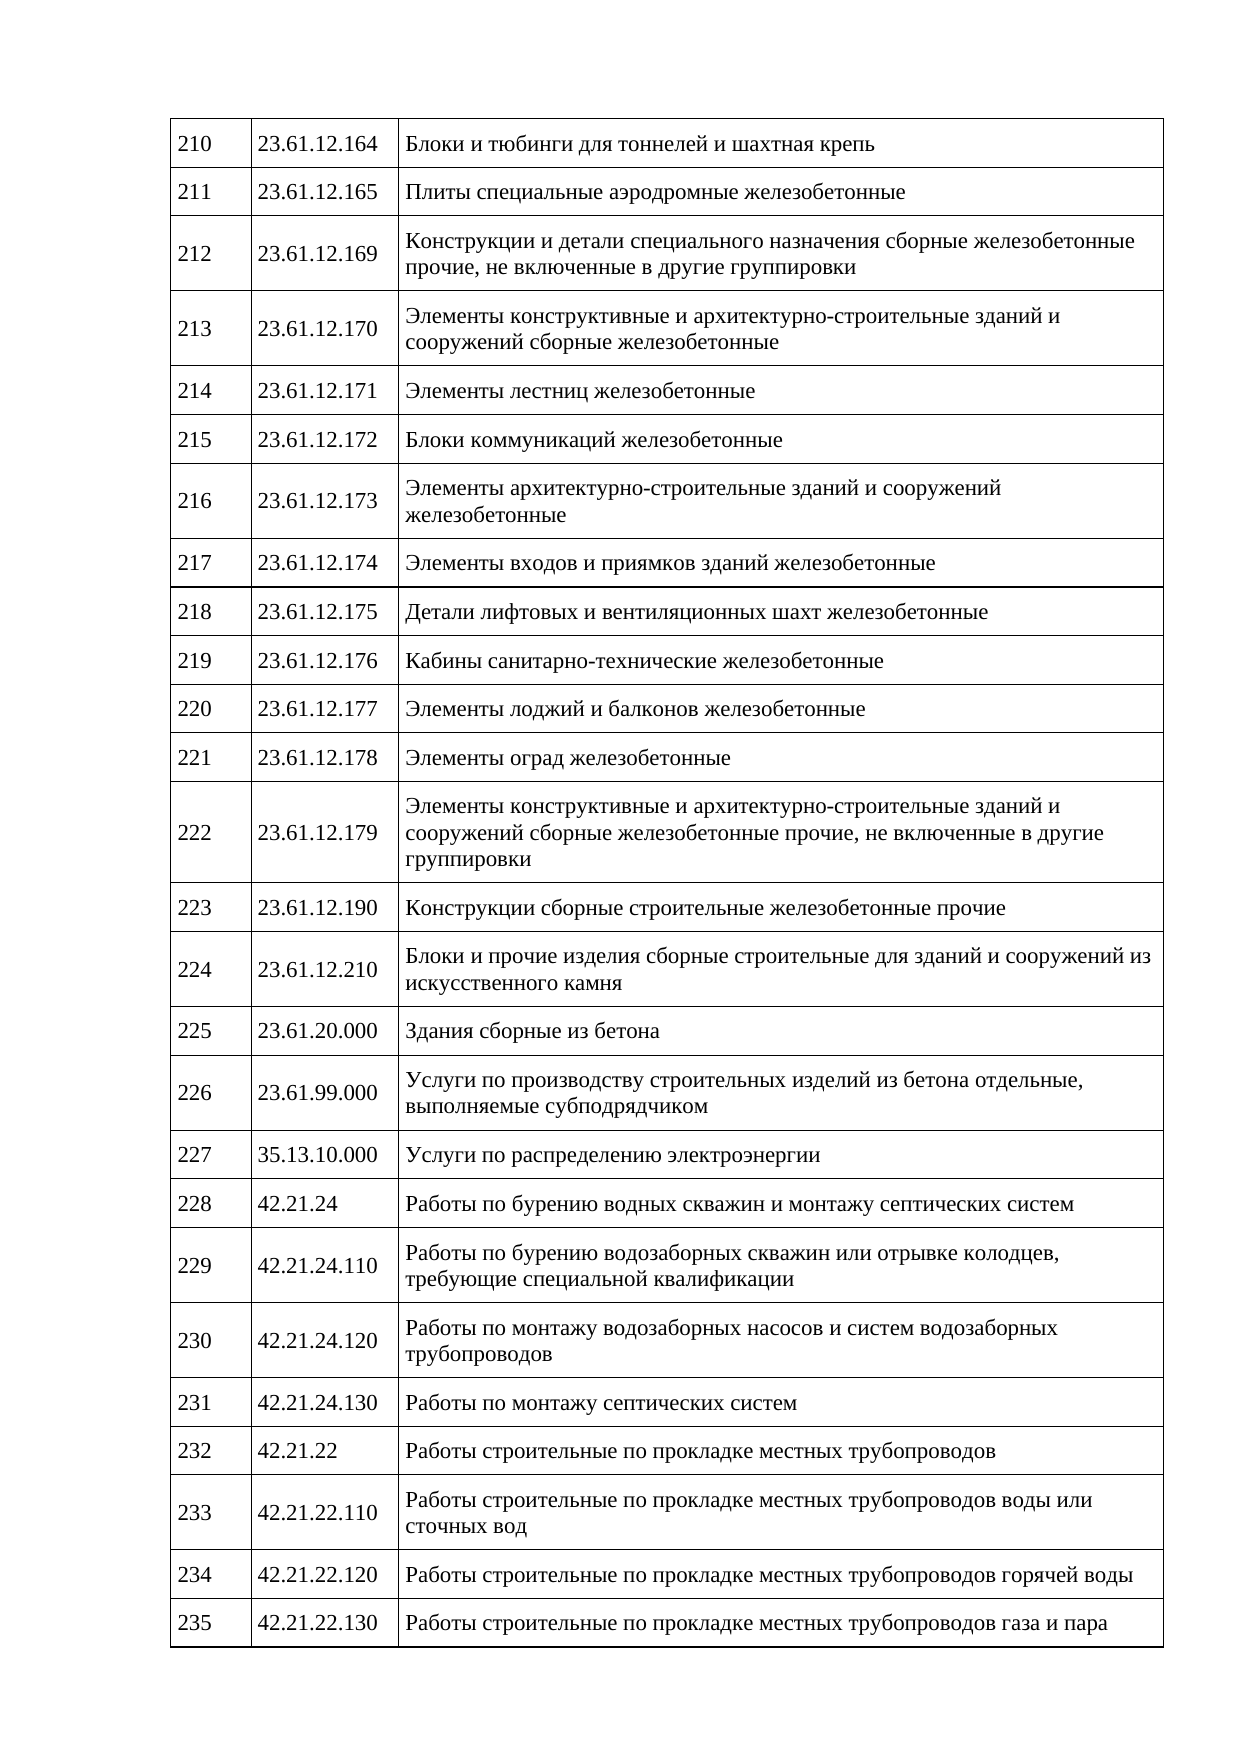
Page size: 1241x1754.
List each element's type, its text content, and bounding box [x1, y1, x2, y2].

table_cell Работы по бурению водозаборных скважин или отрывке колодцев, требующие специальной квалификации [399, 1228, 1163, 1302]
table_cell 232 [171, 1427, 251, 1474]
table_cell 224 [171, 932, 251, 1006]
table_cell 23.61.12.190 [252, 883, 398, 931]
table_cell Элементы лестниц железобетонные [399, 366, 1163, 414]
table_cell 23.61.12.174 [252, 539, 398, 586]
table_cell 23.61.12.173 [252, 464, 398, 538]
table_cell 234 [171, 1550, 251, 1598]
table_cell 23.61.12.165 [252, 168, 398, 215]
table_cell 231 [171, 1378, 251, 1426]
table_cell 23.61.12.177 [252, 685, 398, 732]
table_cell 23.61.12.210 [252, 932, 398, 1006]
table_cell 23.61.20.000 [252, 1007, 398, 1054]
table_cell Работы по монтажу септических систем [399, 1378, 1163, 1426]
table_cell 214 [171, 366, 251, 414]
table_cell Работы строительные по прокладке местных трубопроводов газа и пара [399, 1599, 1163, 1646]
table_cell 35.13.10.000 [252, 1131, 398, 1178]
table_cell 23.61.12.176 [252, 636, 398, 684]
table_cell 230 [171, 1303, 251, 1377]
table_cell 235 [171, 1599, 251, 1646]
table_cell Детали лифтовых и вентиляционных шахт железобетонные [399, 588, 1163, 635]
table_cell 227 [171, 1131, 251, 1178]
table_cell 215 [171, 415, 251, 463]
table_cell Работы по бурению водных скважин и монтажу септических систем [399, 1179, 1163, 1227]
table_cell 42.21.22.130 [252, 1599, 398, 1646]
table_cell 42.21.22.110 [252, 1475, 398, 1549]
table_cell Элементы архитектурно-строительные зданий и сооружений железобетонные [399, 464, 1163, 538]
table_cell 233 [171, 1475, 251, 1549]
table_cell Услуги по распределению электроэнергии [399, 1131, 1163, 1178]
table_cell Элементы конструктивные и архитектурно-строительные зданий и сооружений сборные железобетонные [399, 291, 1163, 365]
table_cell Работы по монтажу водозаборных насосов и систем водозаборных трубопроводов [399, 1303, 1163, 1377]
table_cell 222 [171, 782, 251, 882]
table_cell 23.61.12.171 [252, 366, 398, 414]
table_cell Конструкции и детали специального назначения сборные железобетонные прочие, не включенные в другие группировки [399, 216, 1163, 290]
table_cell 42.21.24.130 [252, 1378, 398, 1426]
table_cell 23.61.12.178 [252, 733, 398, 781]
table_cell 210 [171, 119, 251, 167]
table_cell 219 [171, 636, 251, 684]
table_cell 42.21.24 [252, 1179, 398, 1227]
table_cell 217 [171, 539, 251, 586]
table_cell Плиты специальные аэродромные железобетонные [399, 168, 1163, 215]
table_cell 212 [171, 216, 251, 290]
table_cell Работы строительные по прокладке местных трубопроводов горячей воды [399, 1550, 1163, 1598]
table_cell 211 [171, 168, 251, 215]
table_cell Конструкции сборные строительные железобетонные прочие [399, 883, 1163, 931]
table_cell Элементы конструктивные и архитектурно-строительные зданий и сооружений сборные железобетонные прочие, не включенные в другие группировки [399, 782, 1163, 882]
table_cell 213 [171, 291, 251, 365]
table_cell 42.21.24.110 [252, 1228, 398, 1302]
table_cell 23.61.12.175 [252, 588, 398, 635]
table_cell 42.21.22 [252, 1427, 398, 1474]
table_cell 23.61.12.169 [252, 216, 398, 290]
table_cell Элементы входов и приямков зданий железобетонные [399, 539, 1163, 586]
table_cell 23.61.99.000 [252, 1056, 398, 1129]
table_cell Работы строительные по прокладке местных трубопроводов [399, 1427, 1163, 1474]
table_cell 216 [171, 464, 251, 538]
table_cell Кабины санитарно-технические железобетонные [399, 636, 1163, 684]
table_cell Услуги по производству строительных изделий из бетона отдельные, выполняемые субподрядчиком [399, 1056, 1163, 1129]
table_cell 229 [171, 1228, 251, 1302]
table_cell Здания сборные из бетона [399, 1007, 1163, 1054]
table_cell Блоки и прочие изделия сборные строительные для зданий и сооружений из искусственного камня [399, 932, 1163, 1006]
table_cell 228 [171, 1179, 251, 1227]
table_cell Блоки и тюбинги для тоннелей и шахтная крепь [399, 119, 1163, 167]
table_cell 23.61.12.172 [252, 415, 398, 463]
table_cell 218 [171, 588, 251, 635]
table_cell 42.21.24.120 [252, 1303, 398, 1377]
table_cell 23.61.12.164 [252, 119, 398, 167]
table_cell 226 [171, 1056, 251, 1129]
table_cell 42.21.22.120 [252, 1550, 398, 1598]
table_cell 23.61.12.179 [252, 782, 398, 882]
table_cell Элементы оград железобетонные [399, 733, 1163, 781]
table_cell Элементы лоджий и балконов железобетонные [399, 685, 1163, 732]
table_cell Блоки коммуникаций железобетонные [399, 415, 1163, 463]
table_cell 221 [171, 733, 251, 781]
table_cell 223 [171, 883, 251, 931]
table_cell 220 [171, 685, 251, 732]
table_cell 225 [171, 1007, 251, 1054]
table_cell 23.61.12.170 [252, 291, 398, 365]
table_cell Работы строительные по прокладке местных трубопроводов воды или сточных вод [399, 1475, 1163, 1549]
